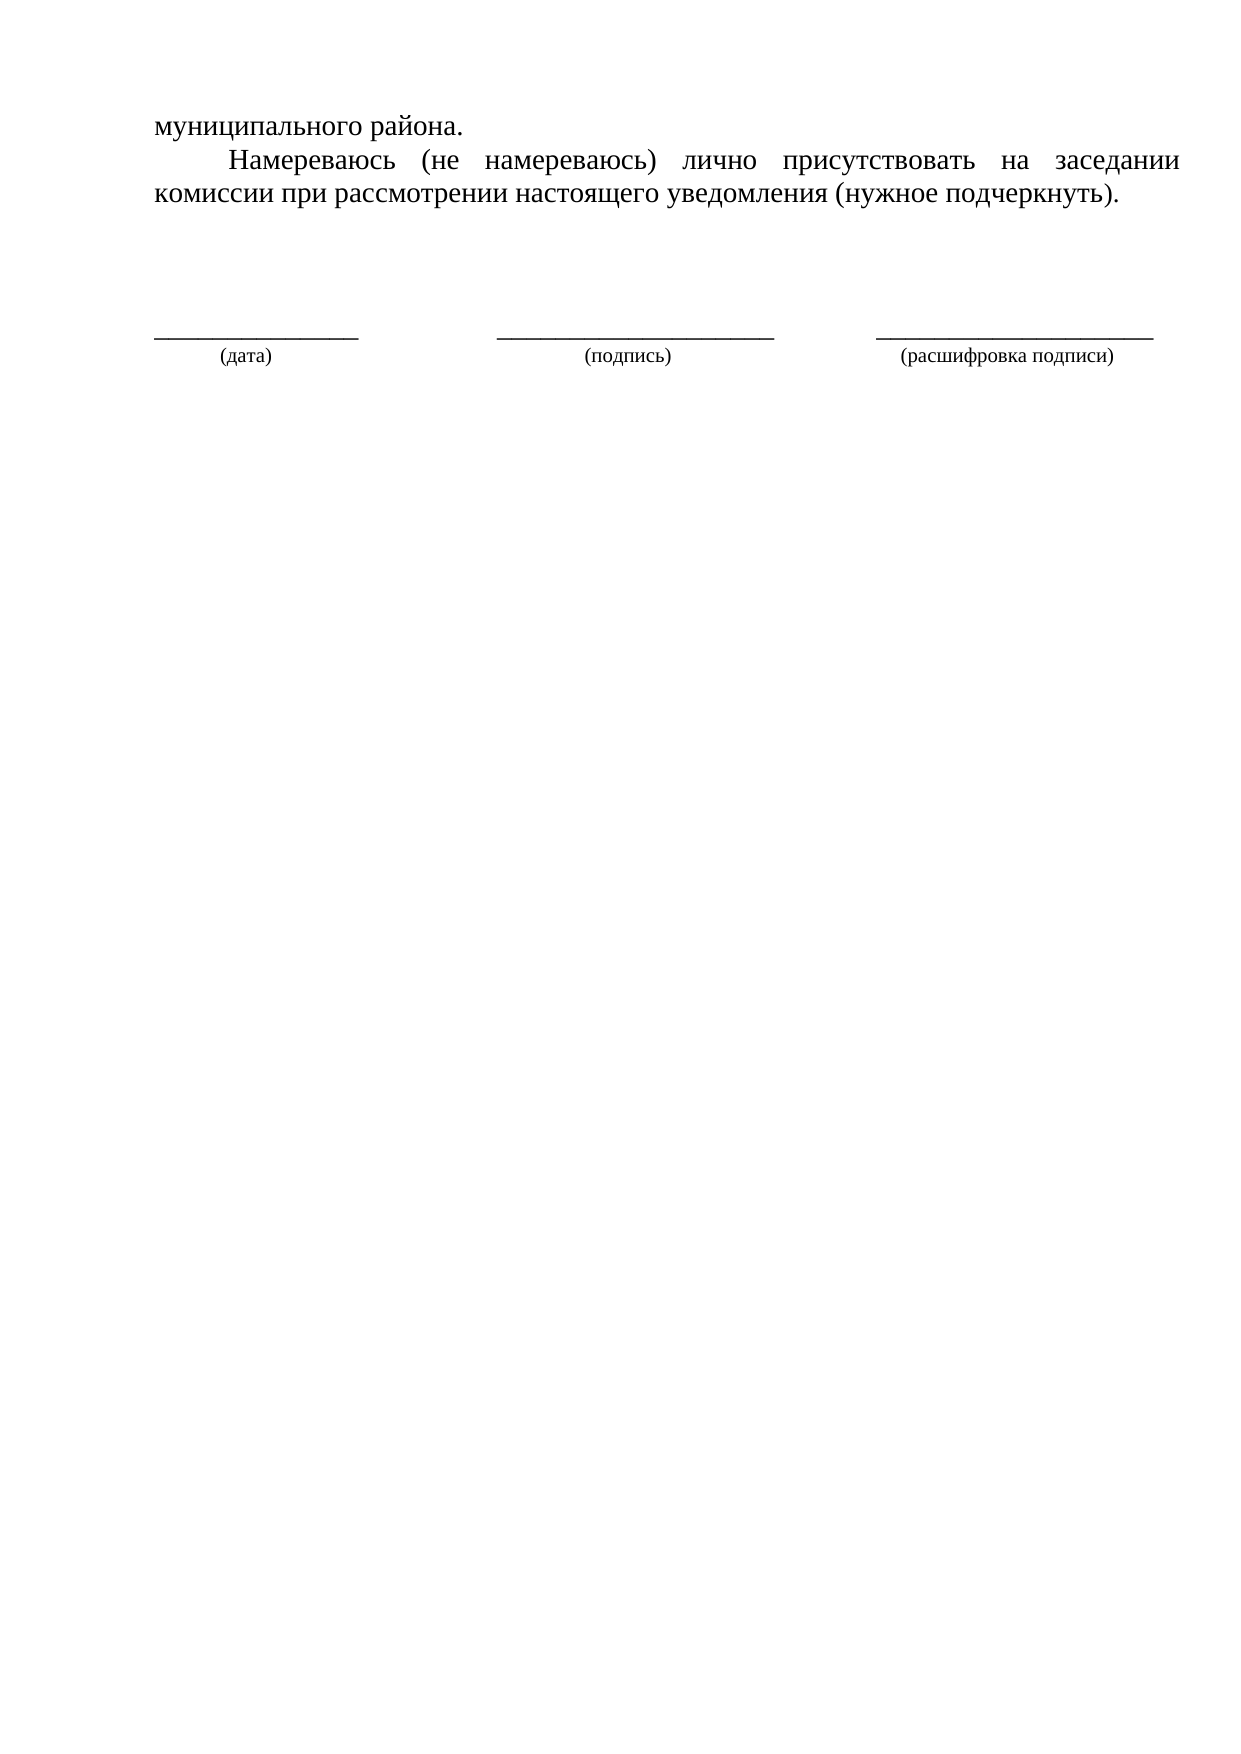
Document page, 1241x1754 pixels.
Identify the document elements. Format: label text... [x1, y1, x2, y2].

text (дата) (подпись) (расшифровка подписи) [154, 343, 1181, 367]
text ______________ ___________________ ___________________ [154, 309, 1181, 343]
text Намереваюсь (не намереваюсь) лично присутствовать на заседании комиссии при рассмотрении настоящего уведомления (нужное подчеркнуть). [154, 142, 1181, 209]
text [154, 108, 1181, 142]
